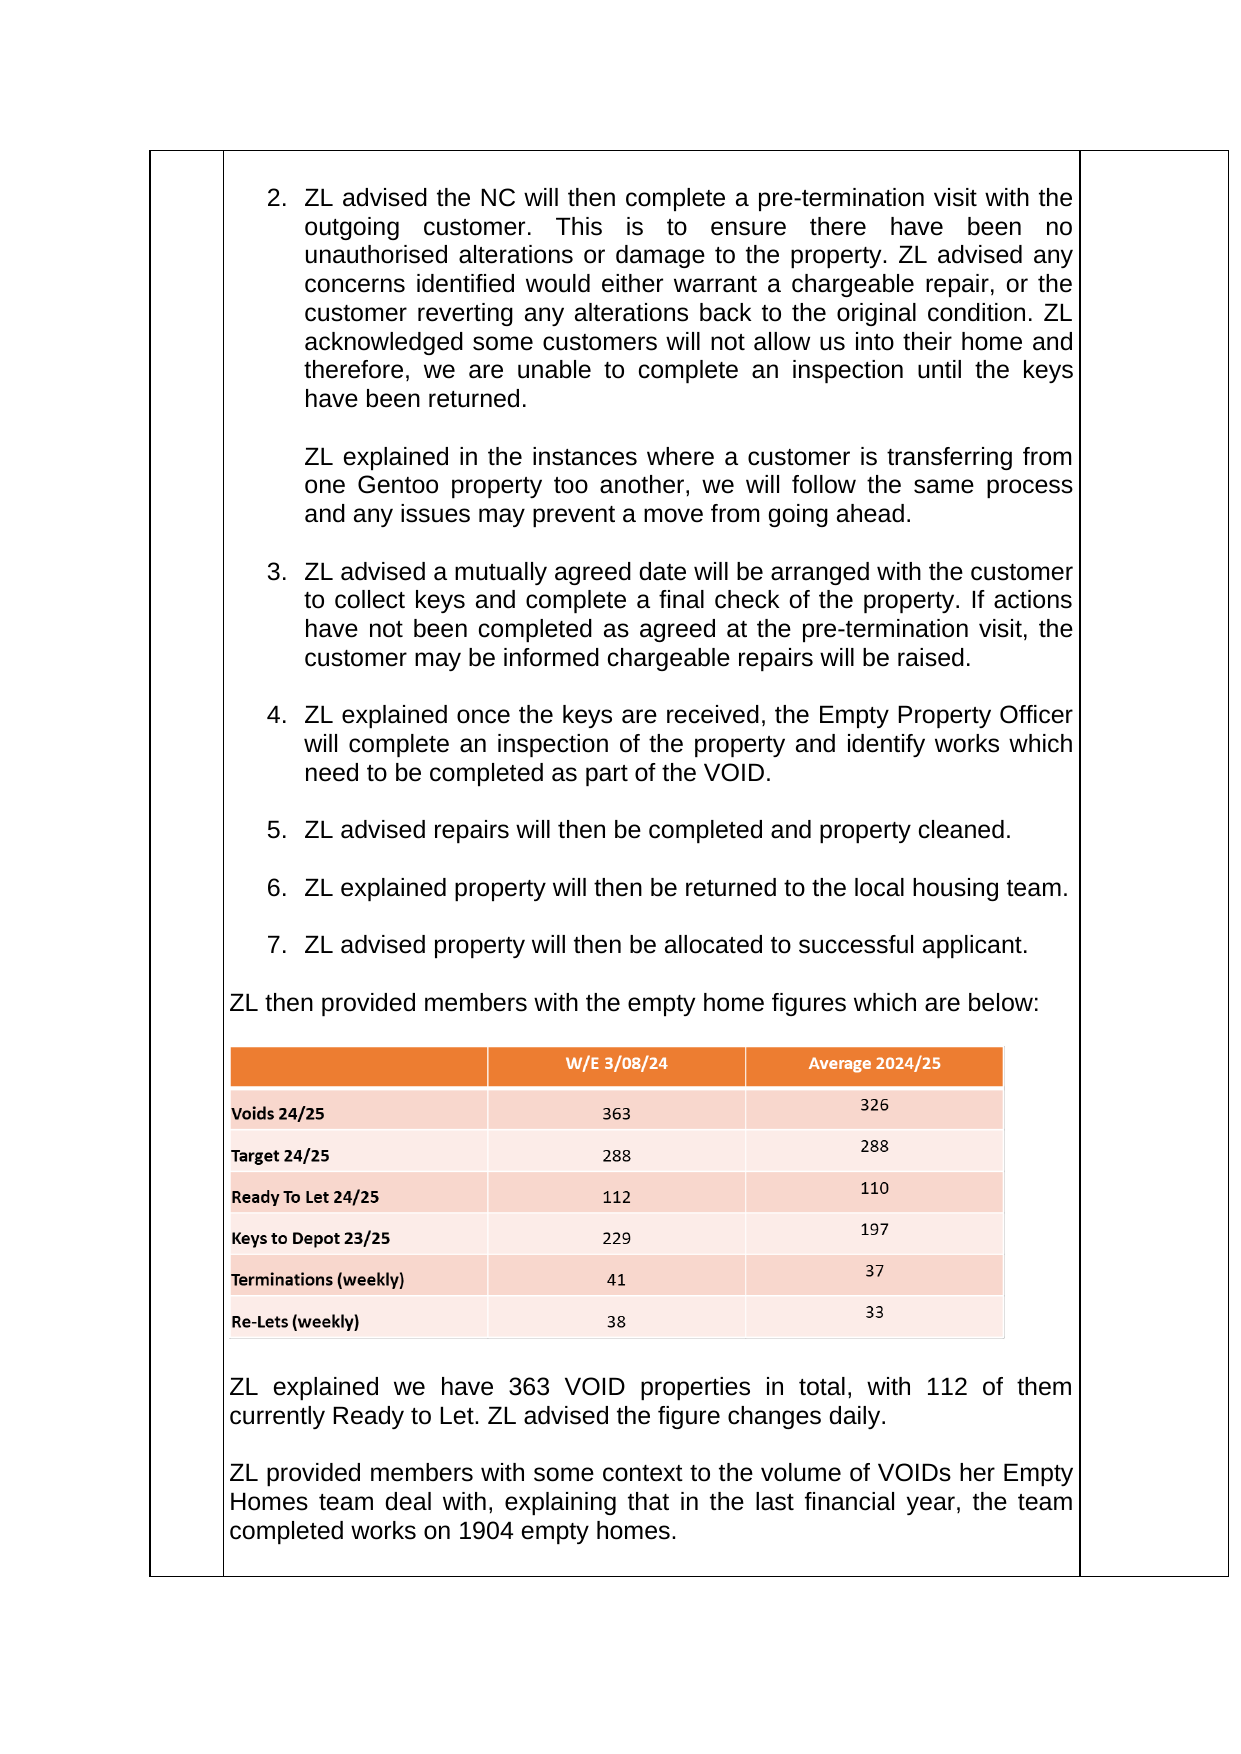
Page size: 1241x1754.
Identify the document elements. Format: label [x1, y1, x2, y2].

table_cell [151, 151, 223, 1576]
picture [229, 1045, 1006, 1344]
table_cell [1081, 151, 1228, 1576]
table_cell [224, 151, 1079, 1576]
